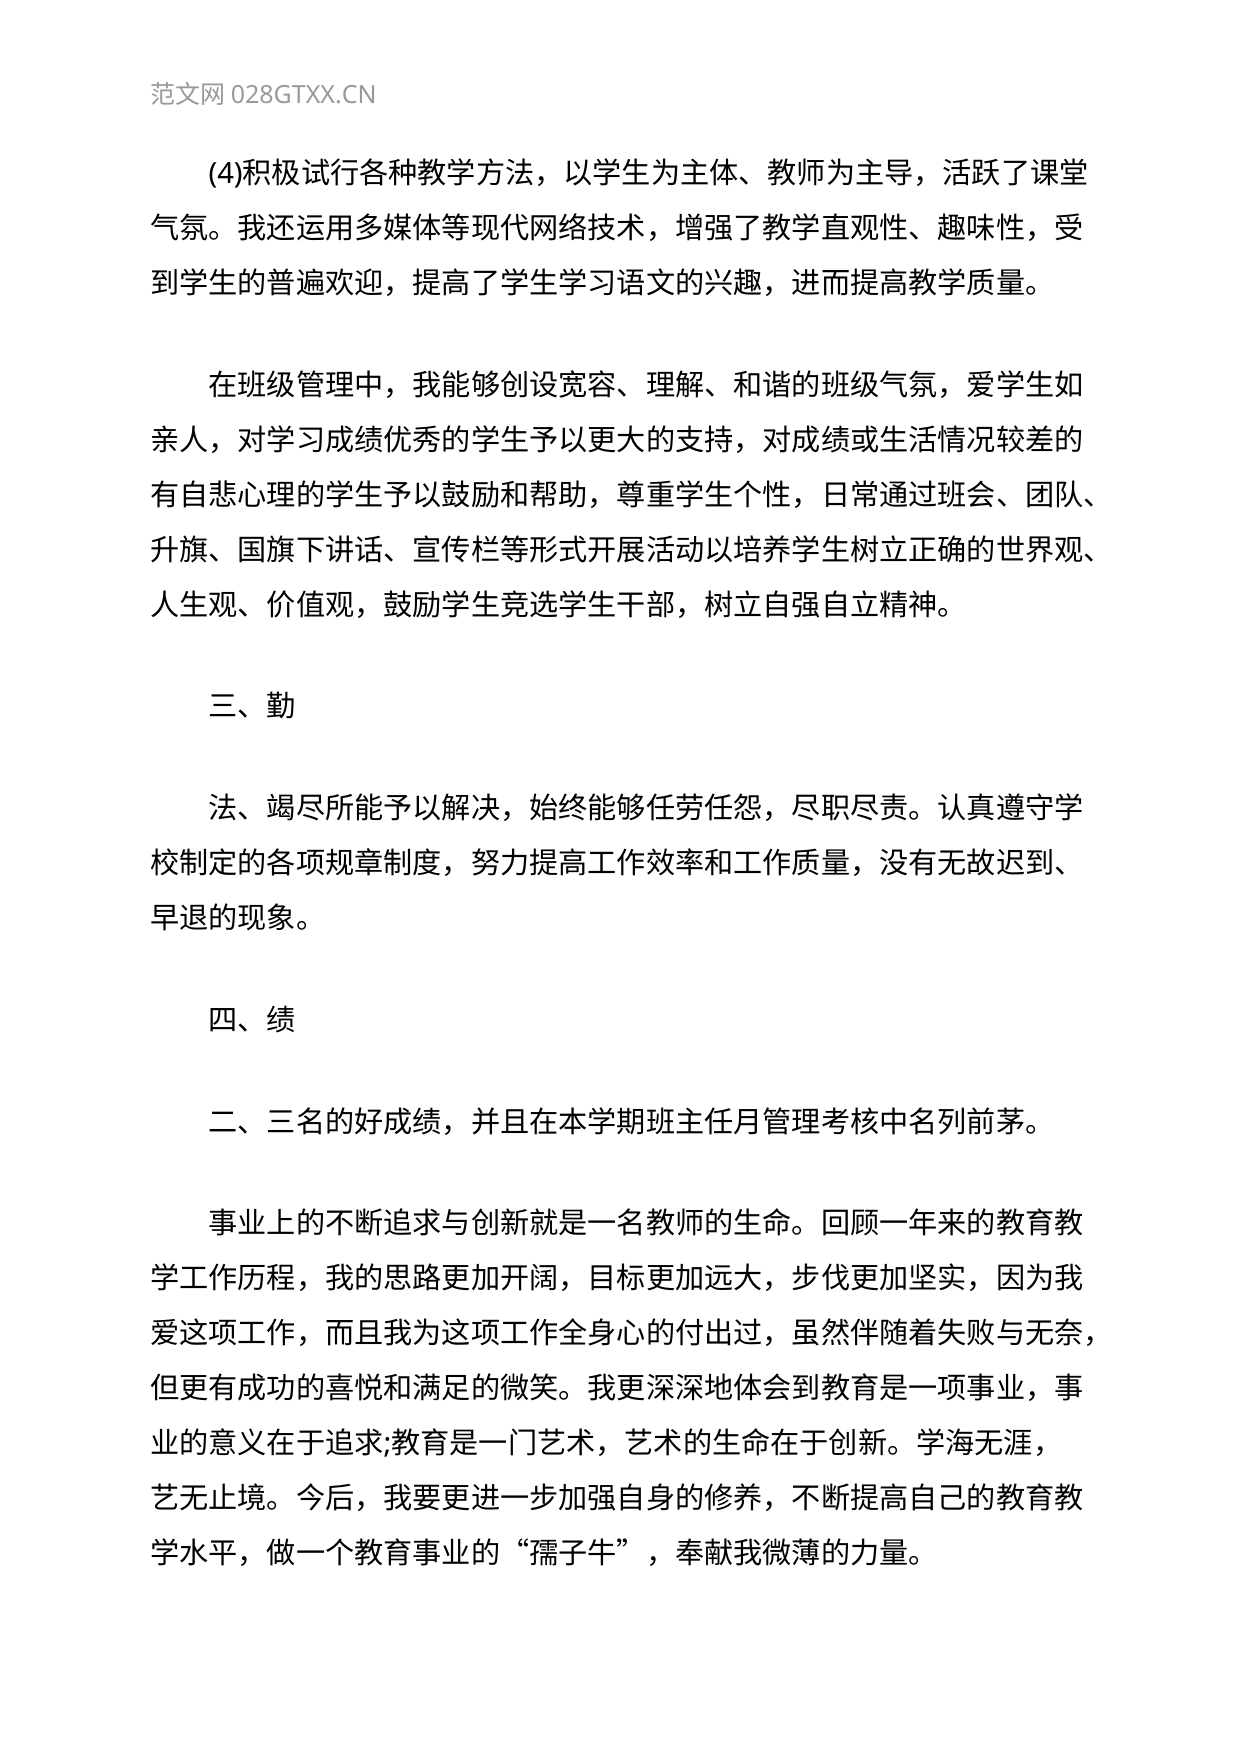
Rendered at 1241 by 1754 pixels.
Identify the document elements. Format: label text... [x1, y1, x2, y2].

text 事业上的不断追求与创新就是一名教师的生命。回顾一年来的教育教学工作历程，我的思路更加开阔，目标更加远大，步伐更加坚实，因为我爱这项工作，而且我为这项工作全身心的付出过，虽然伴随着失败与无奈，但更有成功的喜悦和满足的微笑。我更深深地体会到教育是一项事业，事业的意义在于追求;教育是一门艺术，艺术的生命在于创新。学海无涯，艺无止境。今后，我要更进一步加强自身的修养，不断提高自己的教育教学水平，做一个教育事业的“孺子牛”，奉献我微薄的力量。 [150, 1200, 1090, 1572]
text 法、竭尽所能予以解决，始终能够任劳任怨，尽职尽责。认真遵守学校制定的各项规章制度，努力提高工作效率和工作质量，没有无故迟到、早退的现象。 [150, 785, 1090, 937]
text 四、绩 [150, 996, 1090, 1039]
text 三、勤 [150, 683, 1090, 725]
text 在班级管理中，我能够创设宽容、理解、和谐的班级气氛，爱学生如亲人，对学习成绩优秀的学生予以更大的支持，对成绩或生活情况较差的有自悲心理的学生予以鼓励和帮助，尊重学生个性，日常通过班会、团队、升旗、国旗下讲话、宣传栏等形式开展活动以培养学生树立正确的世界观、人生观、价值观，鼓励学生竞选学生干部，树立自强自立精神。 [150, 362, 1090, 623]
text 二、三名的好成绩，并且在本学期班主任月管理考核中名列前茅。 [150, 1098, 1090, 1140]
text (4)积极试行各种教学方法，以学生为主体、教师为主导，活跃了课堂气氛。我还运用多媒体等现代网络技术，增强了教学直观性、趣味性，受到学生的普遍欢迎，提高了学生学习语文的兴趣，进而提高教学质量。 [150, 150, 1090, 302]
